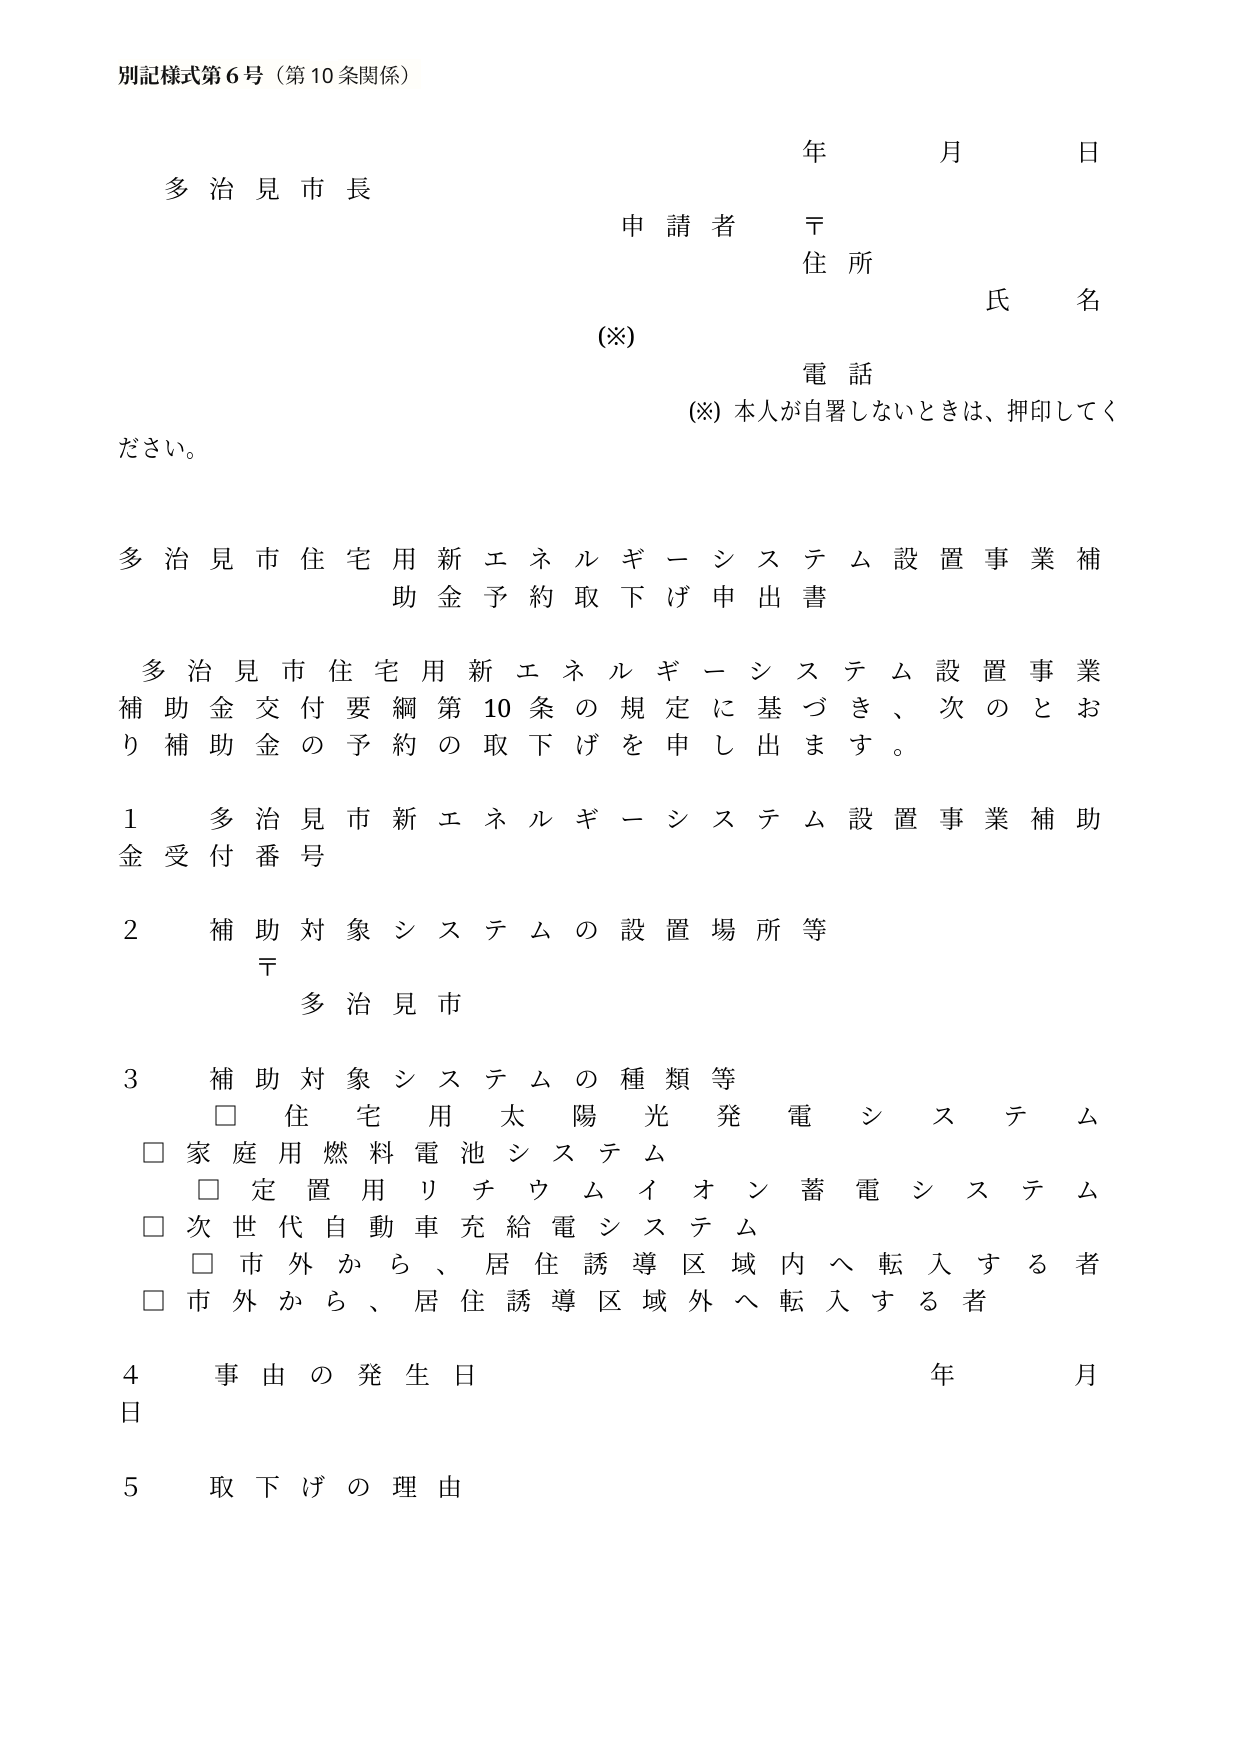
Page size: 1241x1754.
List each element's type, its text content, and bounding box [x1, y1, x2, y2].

text ５ 取下げの理由 [118, 1467, 1122, 1504]
text 氏名 (※) [574, 280, 1122, 354]
text 多治見市住宅用新エネルギーシステム設置事業補助金予約取下げ申出書 [118, 540, 1122, 614]
text 多治見市住宅用新エネルギーシステム設置事業補助金交付要綱第10条の規定に基づき、次のとおり補助金の予約の取下げを申し出ます。 [118, 651, 1122, 762]
text 多治見市 [118, 985, 1122, 1022]
text 住所 [574, 243, 1122, 280]
text □市外から、居住誘導区域内へ転入する者 □市外から、居住誘導区域外へ転入する者 [141, 1244, 1122, 1318]
text ３ 補助対象システムの種類等 [118, 1059, 1122, 1096]
text (※)本人が自署しないときは、押印してください。 [118, 391, 1122, 466]
text ２ 補助対象システムの設置場所等 [118, 911, 1122, 948]
text 年 月 日 [118, 132, 1122, 169]
text 電話 [574, 354, 1122, 391]
text １ 多治見市新エネルギーシステム設置事業補助金受付番号 [118, 799, 1122, 873]
text □定置用リチウムイオン蓄電システム □次世代自動車充給電システム [141, 1170, 1122, 1244]
text 申請者 〒 [574, 206, 1122, 243]
text □住宅用太陽光発電システム □家庭用燃料電池システム [141, 1096, 1122, 1170]
text 〒 [118, 948, 1122, 985]
text ４ 事由の発生日 年 月 日 [118, 1356, 1122, 1430]
text 多治見市長 [118, 169, 1122, 206]
